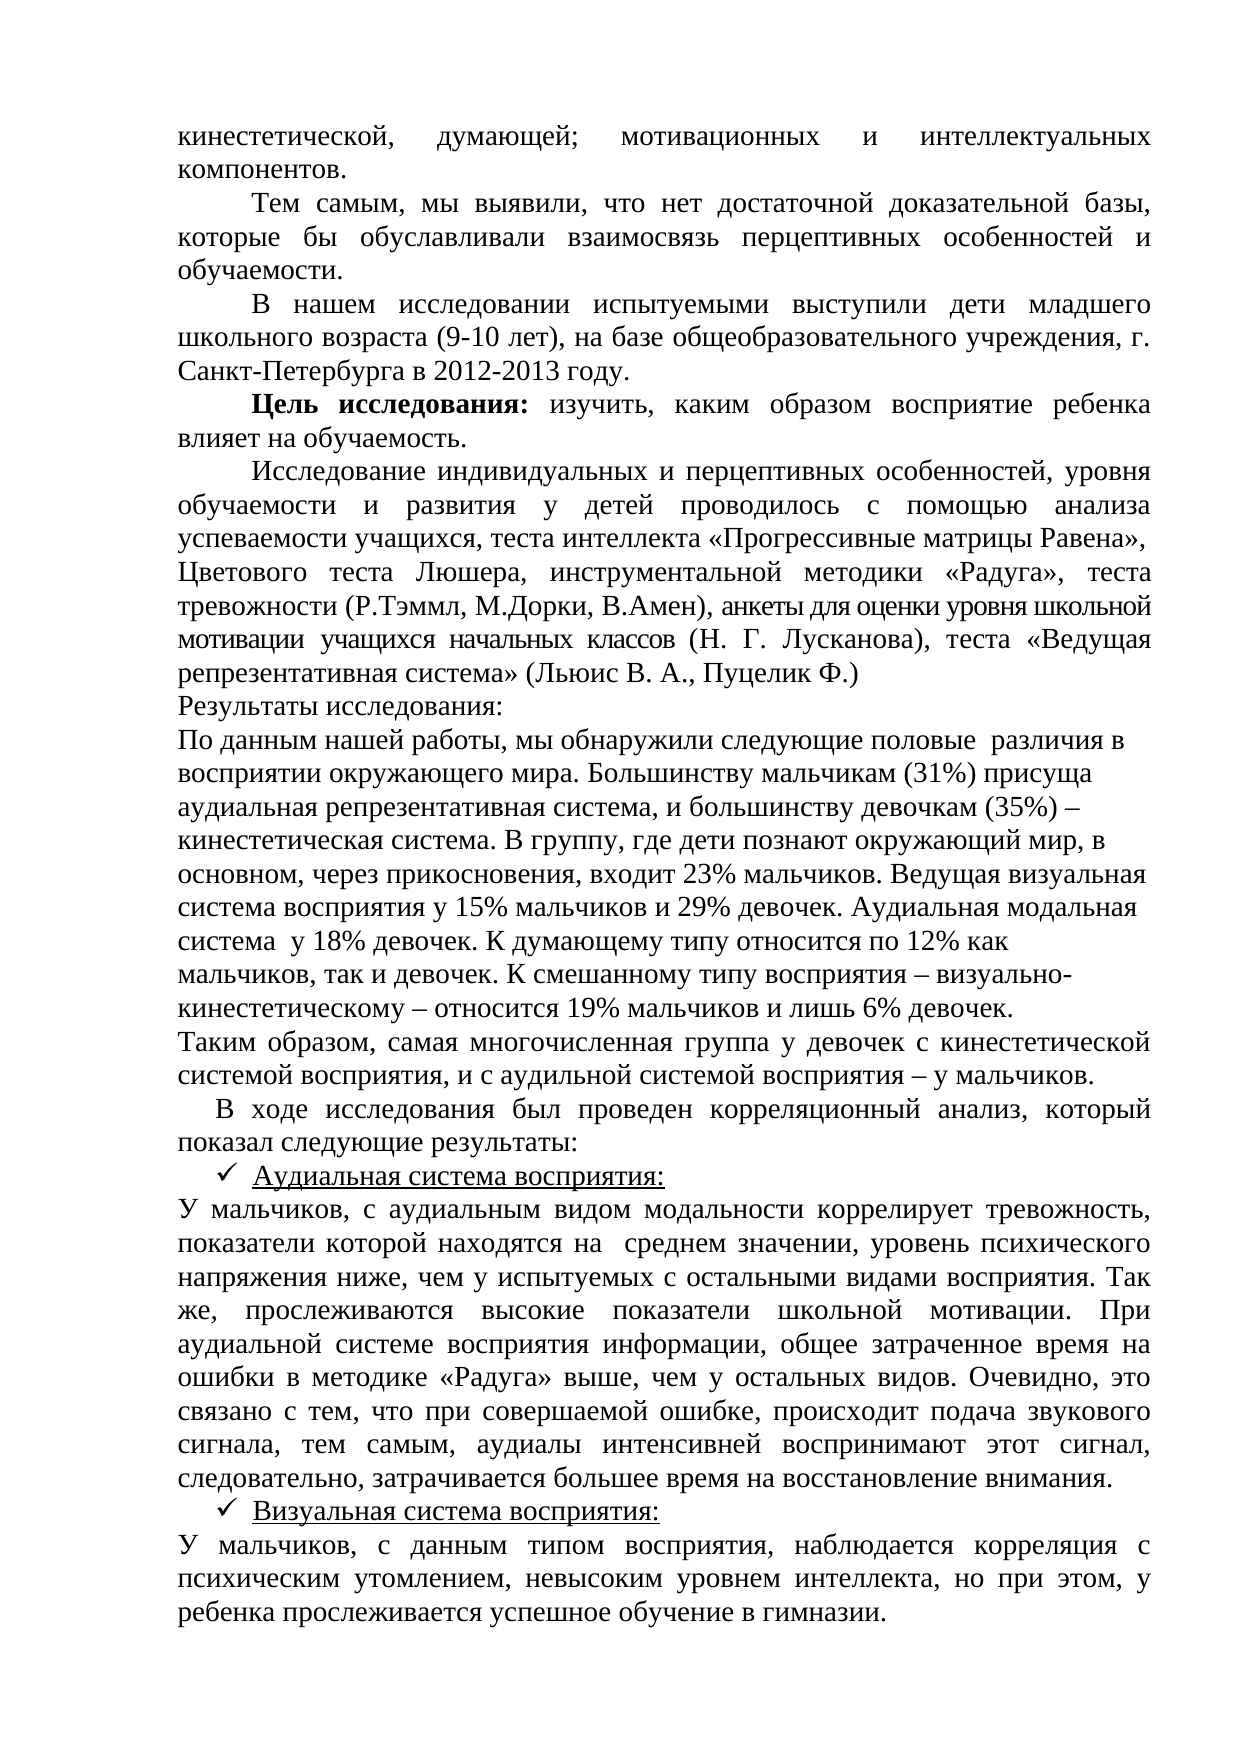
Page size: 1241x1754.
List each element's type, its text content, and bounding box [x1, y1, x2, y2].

list Исследование индивидуальных и перцептивных особенностей, уровня обучаемости и развития у детей проводилось с помощью анализа успеваемости учащихся, теста интеллекта «Прогрессивные матрицы Равена», [177, 453, 1152, 554]
text Таким образом, самая многочисленная группа у девочек с кинестетической системой восприятия, и с аудильной системой восприятия – у мальчиков. [177, 1024, 1152, 1091]
title Тем самым, мы выявили, что нет достаточной доказательной базы, которые бы обуславливали взаимосвязь перцептивных особенностей и обучаемости. [177, 185, 1152, 286]
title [177, 118, 1152, 185]
text У мальчиков, с аудиальным видом модальности коррелирует тревожность, показатели которой находятся на среднем значении, уровень психического напряжения ниже, чем у испытуемых с остальными видами восприятия. Так же, прослеживаются высокие показатели школьной мотивации. При аудиальной системе восприятия информации, общее затраченное время на ошибки в методике «Радуга» выше, чем у остальных видов. Очевидно, это связано с тем, что при совершаемой ошибке, происходит подача звукового сигнала, тем самым, аудиалы интенсивней воспринимают этот сигнал, следовательно, затрачивается большее время на восстановление внимания. [177, 1192, 1152, 1493]
text По данным нашей работы, мы обнаружили следующие половые различия в восприятии окружающего мира. Большинству мальчикам (31%) присуща аудиальная репрезентативная система, и большинству девочкам (35%) – кинестетическая система. В группу, где дети познают окружающий мир, в основном, через прикосновения, входит 23% мальчиков. Ведущая визуальная система восприятия у 15% мальчиков и 29% девочек. Аудиальная модальная система у 18% девочек. К думающему типу относится по 12% как мальчиков, так и девочек. К смешанному типу восприятия – визуально-кинестетическому – относится 19% мальчиков и лишь 6% девочек. [177, 722, 1152, 1024]
text У мальчиков, с данным типом восприятия, наблюдается корреляция с психическим утомлением, невысоким уровнем интеллекта, но при этом, у ребенка прослеживается успешное обучение в гимназии. [177, 1527, 1152, 1628]
text Результаты исследования: [177, 688, 1152, 722]
list Аудиальная система восприятия: [215, 1158, 1152, 1192]
text В ходе исследования был проведен корреляционный анализ, который показал следующие результаты: [177, 1091, 1152, 1158]
text Цветового теста Люшера, инструментальной методики «Радуга», теста тревожности (Р.Тэммл, М.Дорки, В.Амен), анкеты для оценки уровня школьной мотивации учащихся начальных классов (Н. Г. Лусканова), теста «Ведущая репрезентативная система» (Льюис В. А., Пуцелик Ф.) [177, 554, 1152, 688]
title В нашем исследовании испытуемыми выступили дети младшего школьного возраста (9-10 лет), на базе общеобразовательного учреждения, г. Санкт-Петербурга в 2012-2013 году. [177, 286, 1152, 386]
text Цель исследования: изучить, каким образом восприятие ребенка влияет на обучаемость. [177, 386, 1152, 453]
list Визуальная система восприятия: [215, 1493, 1152, 1527]
